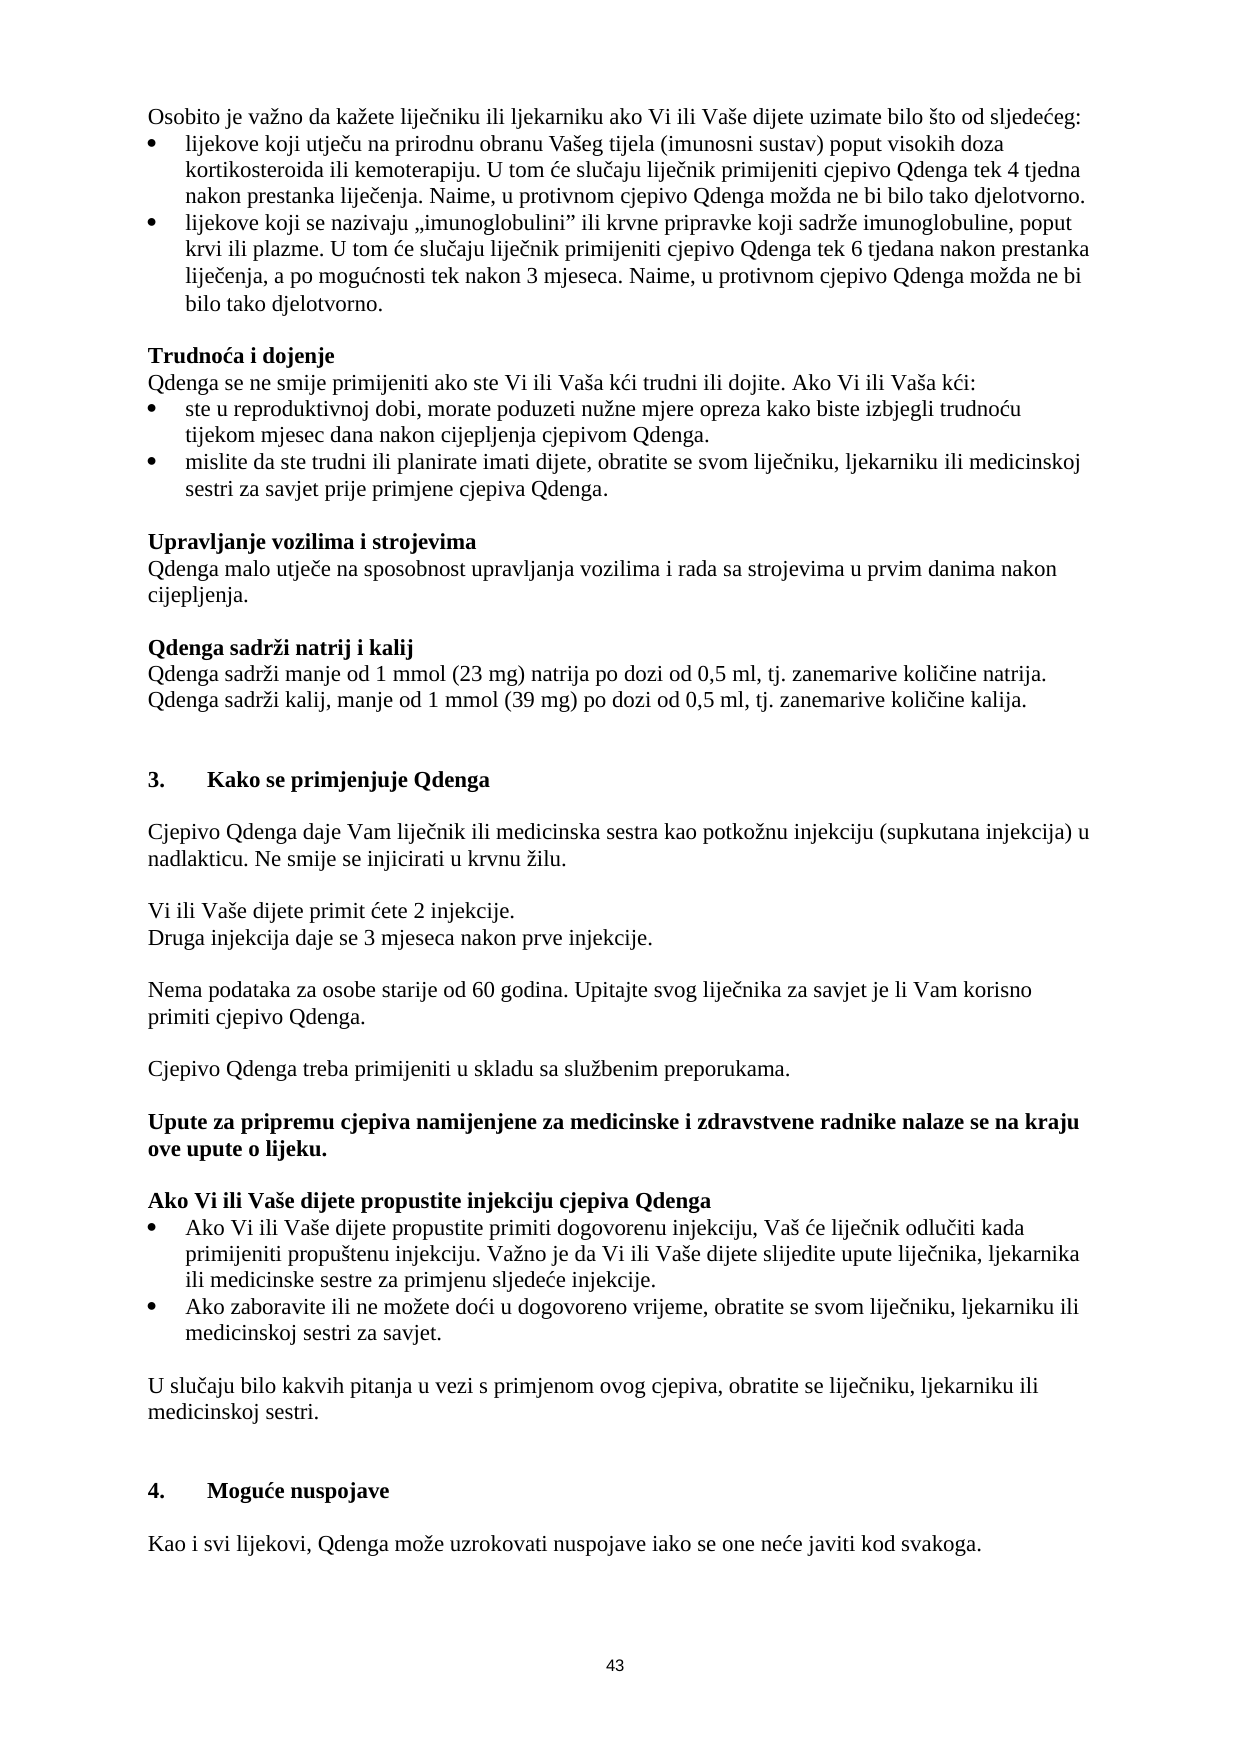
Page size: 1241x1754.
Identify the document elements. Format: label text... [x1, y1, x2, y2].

list Qdenga sadrži manje od 1 mmol (23 mg) natrija po dozi od 0,5 ml, tj. zanemarive količine natrija. [148, 660, 1093, 687]
list lijekove koji utječu na prirodnu obranu Vašeg tijela (imunosni sustav) poput visokih doza kortikosteroida ili kemoterapiju. U tom će slučaju liječnik primijeniti cjepivo Qdenga tek 4 tjedna nakon prestanka liječenja. Naime, u protivnom cjepivo Qdenga možda ne bi bilo tako djelotvorno. [148, 130, 1093, 209]
list Qdenga malo utječe na sposobnost upravljanja vozilima i rada sa strojevima u prvim danima nakon cijepljenja. [148, 555, 1093, 607]
text 3. Kako se primjenjuje Qdenga [148, 766, 1093, 792]
list Cjepivo Qdenga daje Vam liječnik ili medicinska sestra kao potkožnu injekciju (supkutana injekcija) u nadlakticu. Ne smije se injicirati u krvnu žilu. [148, 818, 1093, 871]
list Ako zaboravite ili ne možete doći u dogovoreno vrijeme, obratite se svom liječniku, ljekarniku ili medicinskoj sestri za savjet. [148, 1293, 1093, 1345]
text Qdenga se ne smije primijeniti ako ste Vi ili Vaša kći trudni ili dojite. Ako Vi ili Vaša kći: [148, 369, 1092, 395]
list ste u reproduktivnoj dobi, morate poduzeti nužne mjere opreza kako biste izbjegli trudnoću tijekom mjesec dana nakon cijepljenja cjepivom Qdenga. [148, 395, 1093, 448]
list Qdenga sadrži kalij, manje od 1 mmol (39 mg) po dozi od 0,5 ml, tj. zanemarive količine kalija. [148, 687, 1093, 713]
list lijekove koji se nazivaju „imunoglobulini” ili krvne pripravke koji sadrže imunoglobuline, poput krvi ili plazme. U tom će slučaju liječnik primijeniti cjepivo Qdenga tek 6 tjedana nakon prestanka liječenja, a po mogućnosti tek nakon 3 mjeseca. Naime, u protivnom cjepivo Qdenga možda ne bi bilo tako djelotvorno. [148, 209, 1093, 316]
list U slučaju bilo kakvih pitanja u vezi s primjenom ovog cjepiva, obratite se liječniku, ljekarniku ili medicinskoj sestri. [148, 1372, 1093, 1424]
list Qdenga sadrži natrij i kalij [148, 634, 1093, 660]
list Druga injekcija daje se 3 mjeseca nakon prve injekcije. [148, 924, 1093, 950]
list Trudnoća i dojenje [148, 342, 1093, 369]
list Nema podataka za osobe starije od 60 godina. Upitajte svog liječnika za savjet je li Vam korisno primiti cjepivo Qdenga. [148, 976, 1093, 1029]
list Ako Vi ili Vaše dijete propustite primiti dogovorenu injekciju, Vaš će liječnik odlučiti kada primijeniti propuštenu injekciju. Važno je da Vi ili Vaše dijete slijedite upute liječnika, ljekarnika ili medicinske sestre za primjenu sljedeće injekcije. [148, 1214, 1093, 1293]
list Kao i svi lijekovi, Qdenga može uzrokovati nuspojave iako se one neće javiti kod svakoga. [148, 1530, 1096, 1556]
list Ako Vi ili Vaše dijete propustite injekciju cjepiva Qdenga [148, 1187, 1093, 1214]
list Osobito je važno da kažete liječniku ili ljekarniku ako Vi ili Vaše dijete uzimate bilo što od sljedećeg: [148, 103, 1093, 130]
list mislite da ste trudni ili planirate imati dijete, obratite se svom liječniku, ljekarniku ili medicinskoj sestri za savjet prije primjene cjepiva Qdenga. [148, 448, 1093, 502]
list Upute za pripremu cjepiva namijenjene za medicinske i zdravstvene radnike nalaze se na kraju ove upute o lijeku. [148, 1108, 1093, 1161]
list Vi ili Vaše dijete primit ćete 2 injekcije. [148, 897, 1093, 924]
list Upravljanje vozilima i strojevima [148, 528, 1093, 555]
list Cjepivo Qdenga treba primijeniti u skladu sa službenim preporukama. [148, 1056, 1093, 1082]
list 4. Moguće nuspojave [148, 1477, 1093, 1503]
